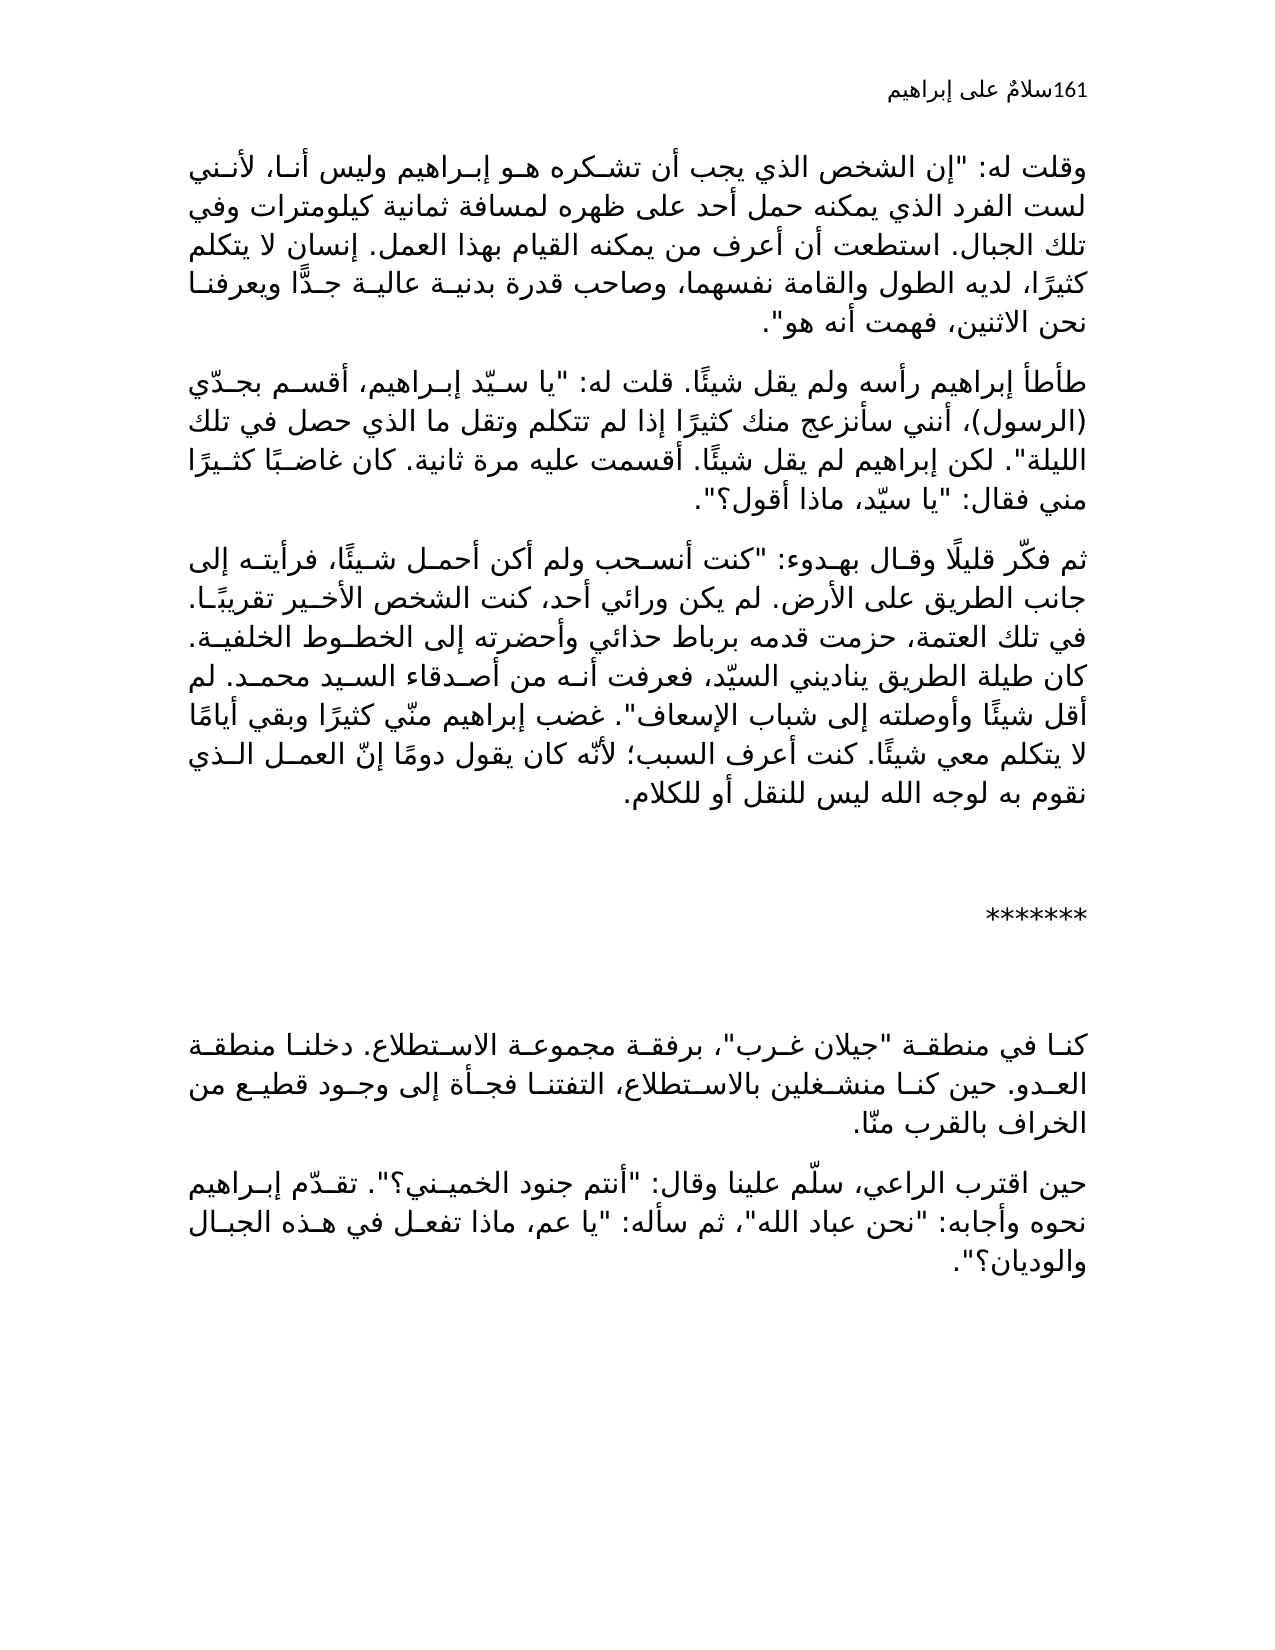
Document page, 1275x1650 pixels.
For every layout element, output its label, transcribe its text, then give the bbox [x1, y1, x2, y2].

text وقلت له: "إن الشخص الذي يجب أن تشكره هو إبراهيم وليس أنا، لأنني لست الفرد الذي يمكنه حمل أحد على ظهره لمسافة ثمانية كيلومترات وفي تلك الجبال. استطعت أن أعرف من يمكنه القيام بهذا العمل. إنسان لا يتكلم كثيرًا، لديه الطول والقامة نفسهما، وصاحب قدرة بدنية عالية جدًّا ويعرفنا نحن الاثنين، فهمت أنه هو". [187, 150, 1087, 340]
text كنا في منطقة "جيلان غرب"، برفقة مجموعة الاستطلاع. دخلنا منطقة العدو. حين كنا منشغلين بالاستطلاع، التفتنا فجأة إلى وجود قطيع من الخراف بالقرب منّا. [187, 1028, 1087, 1140]
text حين اقترب الراعي، سلّم علينا وقال: "أنتم جنود الخميني؟". تقدّم إبراهيم نحوه وأجابه: "نحن عباد الله"، ثم سأله: "يا عم، ماذا تفعل في هذه الجبال والوديان؟". [187, 1166, 1087, 1278]
text طأطأ إبراهيم رأسه ولم يقل شيئًا. قلت له: "يا سيّد إبراهيم، أقسم بجدّي (الرسول)، أنني سأنزعج منك كثيرًا إذا لم تتكلم وتقل ما الذي حصل في تلك الليلة". لكن إبراهيم لم يقل شيئًا. أقسمت عليه مرة ثانية. كان غاضبًا كثيرًا مني فقال: "يا سيّد، ماذا أقول؟". [187, 366, 1087, 516]
text ثم فكّر قليلًا وقال بهدوء: "كنت أنسحب ولم أكن أحمل شيئًا، فرأيته إلى جانب الطريق على الأرض. لم يكن ورائي أحد، كنت الشخص الأخير تقريبًا. في تلك العتمة، حزمت قدمه برباط حذائي وأحضرته إلى الخطوط الخلفية. كان طيلة الطريق يناديني السيّد، فعرفت أنه من أصدقاء السيد محمد. لم أقل شيئًا وأوصلته إلى شباب الإسعاف". غضب إبراهيم منّي كثيرًا وبقي أيامًا لا يتكلم معي شيئًا. كنت أعرف السبب؛ لأنّه كان يقول دومًا إنّ العمل الذي نقوم به لوجه الله ليس للنقل أو للكلام. [187, 542, 1087, 810]
text ******* [187, 902, 1087, 936]
